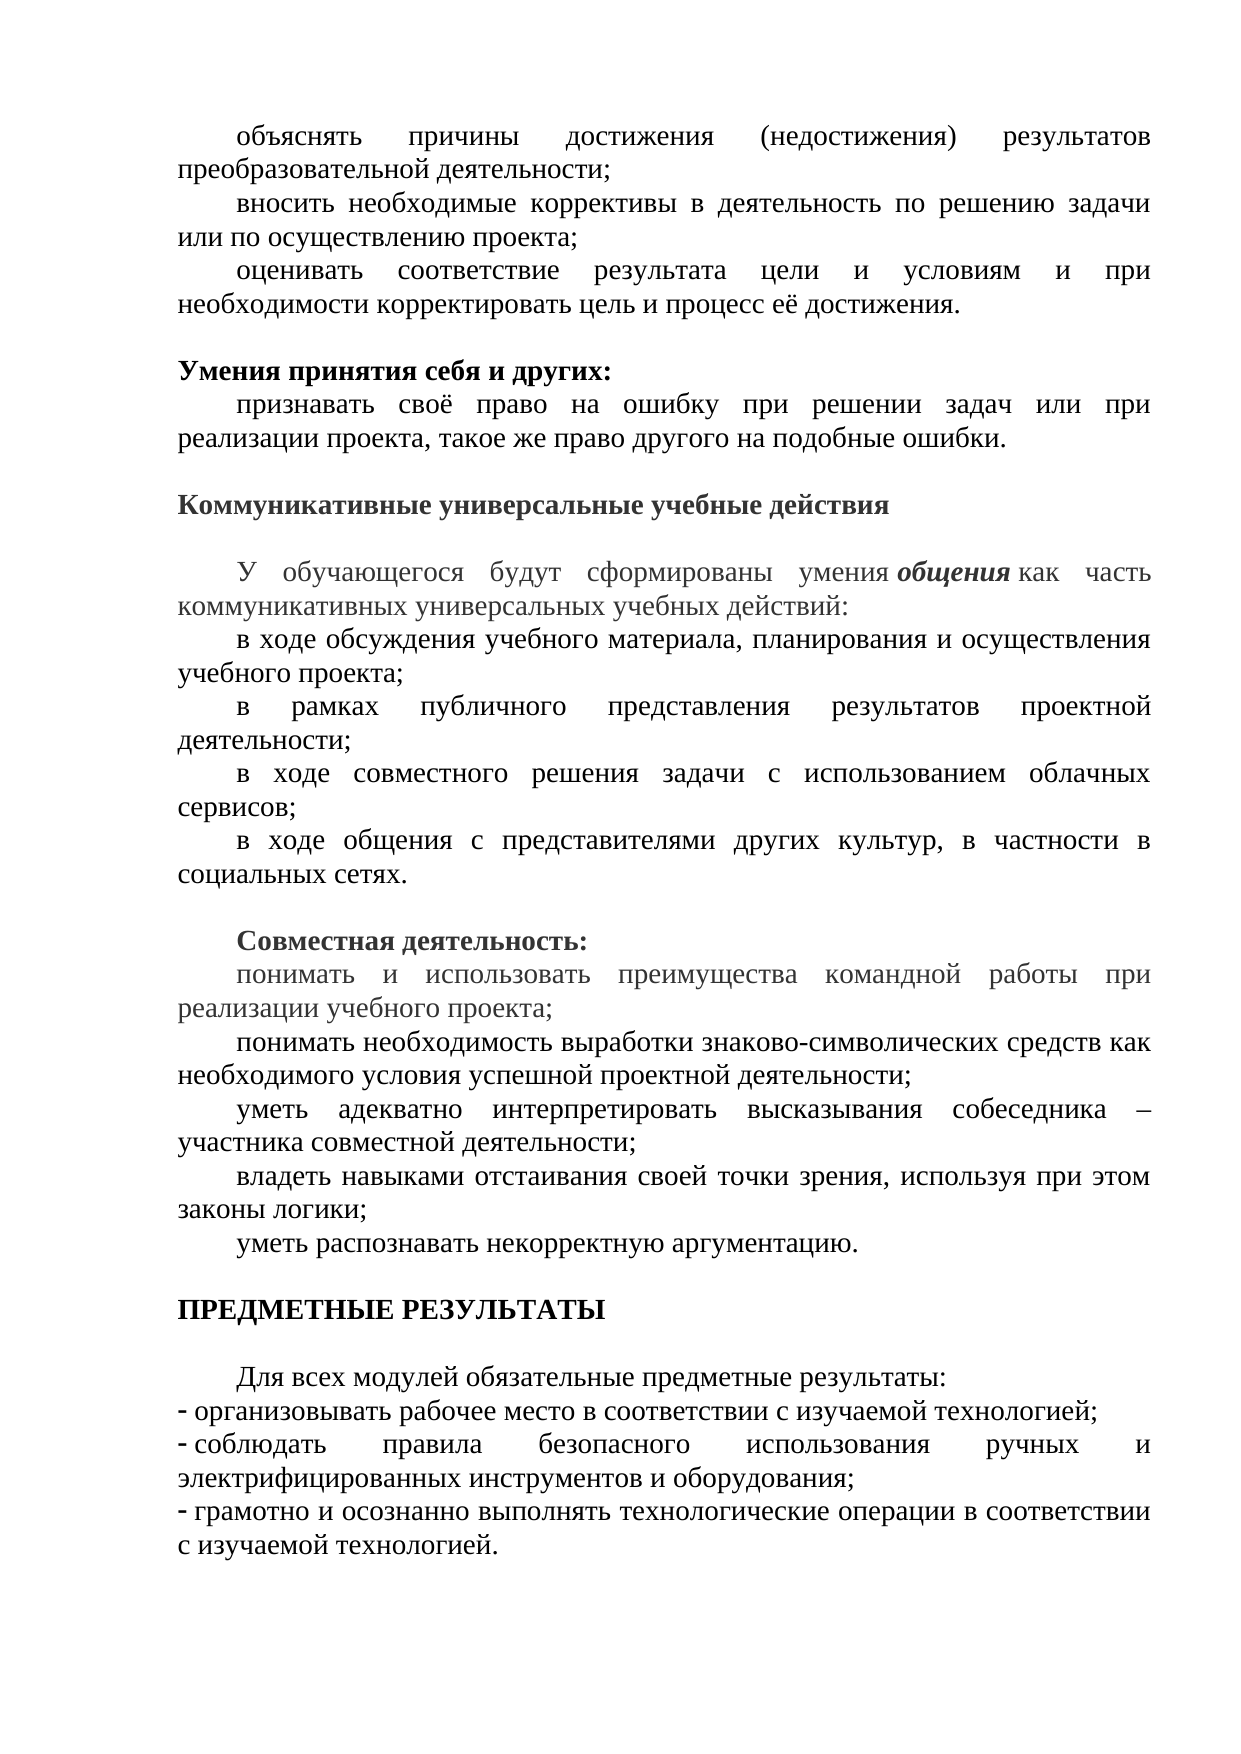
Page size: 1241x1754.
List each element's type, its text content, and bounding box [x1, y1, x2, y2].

text владеть навыками отстаивания своей точки зрения, используя при этом законы логики; [177, 1158, 1152, 1225]
text Для всех модулей обязательные предметные результаты: [177, 1359, 1152, 1393]
text Коммуникативные универсальные учебные действия [177, 487, 1152, 521]
text Умения принятия себя и других: [177, 353, 1152, 386]
text понимать и использовать преимущества командной работы при реализации учебного проекта; [177, 957, 1152, 1024]
text  организовывать рабочее место в соответствии с изучаемой технологией; [177, 1393, 1152, 1426]
text в ходе совместного решения задачи с использованием облачных сервисов; [177, 755, 1152, 822]
text  соблюдать правила безопасного использования ручных и электрифицированных инструментов и оборудования; [177, 1426, 1152, 1493]
text  грамотно и осознанно выполнять технологические операции в соответствии с изучаемой технологией. [177, 1493, 1152, 1561]
text оценивать соответствие результата цели и условиям и при необходимости корректировать цель и процесс её достижения. [177, 252, 1152, 319]
text ПРЕДМЕТНЫЕ РЕЗУЛЬТАТЫ [177, 1292, 1152, 1326]
text уметь распознавать некорректную аргументацию. [177, 1225, 1152, 1258]
text в ходе обсуждения учебного материала, планирования и осуществления учебного проекта; [177, 621, 1152, 688]
text понимать необходимость выработки знаково-символических средств как необходимого условия успешной проектной деятельности; [177, 1024, 1152, 1091]
text Совместная деятельность: [177, 923, 1152, 957]
text У обучающегося будут сформированы умения общения как часть коммуникативных универсальных учебных действий: [177, 554, 1152, 621]
text уметь адекватно интерпретировать высказывания собеседника – участника совместной деятельности; [177, 1091, 1152, 1158]
text объяснять причины достижения (недостижения) результатов преобразовательной деятельности; [177, 118, 1152, 185]
text в ходе общения с представителями других культур, в частности в социальных сетях. [177, 822, 1152, 889]
text в рамках публичного представления результатов проектной деятельности; [177, 688, 1152, 755]
text признавать своё право на ошибку при решении задач или при реализации проекта, такое же право другого на подобные ошибки. [177, 386, 1152, 453]
text вносить необходимые коррективы в деятельность по решению задачи или по осуществлению проекта; [177, 185, 1152, 252]
